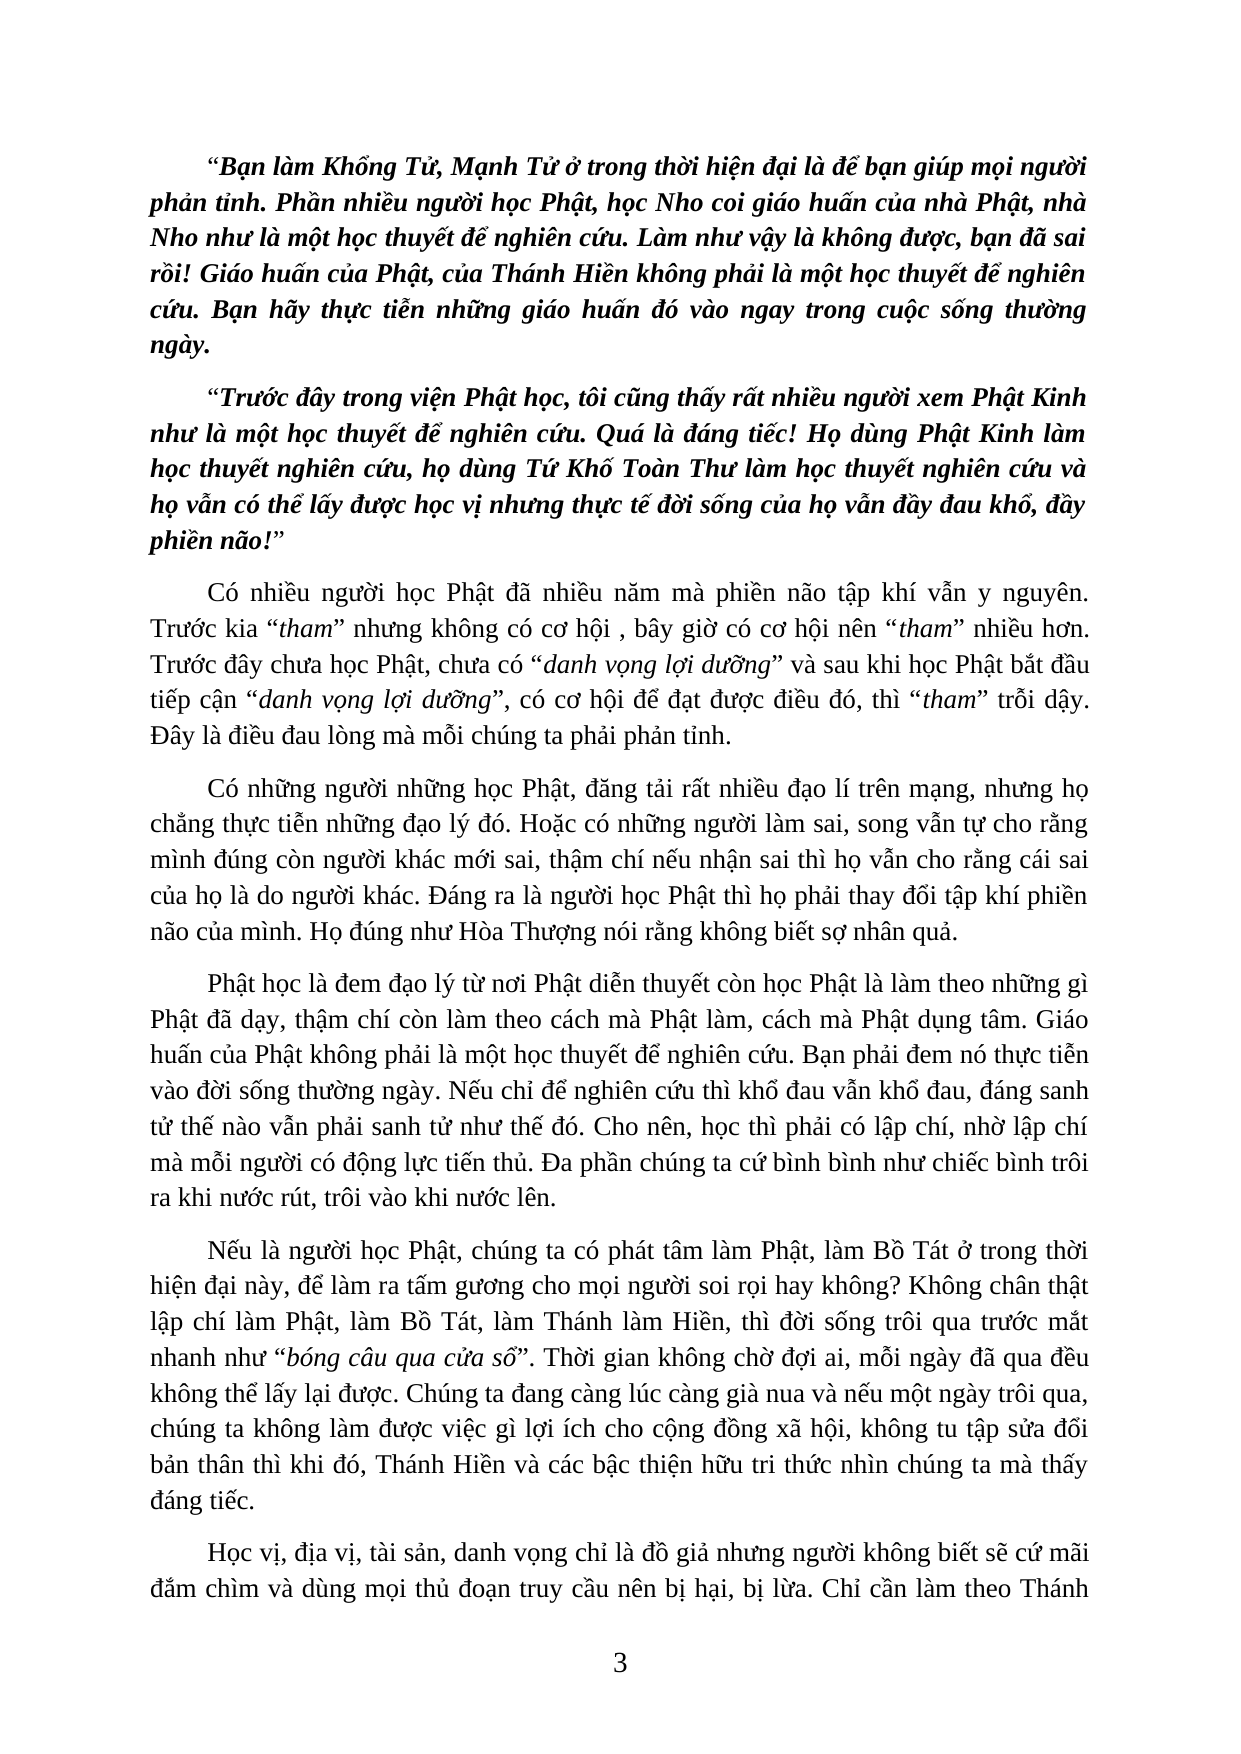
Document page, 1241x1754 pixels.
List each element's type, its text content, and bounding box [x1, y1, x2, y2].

text Có nhiều người học Phật đã nhiều năm mà phiền não tập khí vẫn y nguyên. Trước kia “tham” nhưng không có cơ hội , bây giờ có cơ hội nên “tham” nhiều hơn. Trước đây chưa học Phật, chưa có “danh vọng lợi dưỡng” và sau khi học Phật bắt đầu tiếp cận “danh vọng lợi dưỡng”, có cơ hội để đạt được điều đó, thì “tham” trỗi dậy. Đây là điều đau lòng mà mỗi chúng ta phải phản tỉnh. [150, 576, 1090, 750]
text “Bạn làm Khổng Tử, Mạnh Tử ở trong thời hiện đại là để bạn giúp mọi người phản tỉnh. Phần nhiều người học Phật, học Nho coi giáo huấn của nhà Phật, nhà Nho như là một học thuyết để nghiên cứu. Làm như vậy là không được, bạn đã sai rồi! Giáo huấn của Phật, của Thánh Hiền không phải là một học thuyết để nghiên cứu. Bạn hãy thực tiễn những giáo huấn đó vào ngay trong cuộc sống thường ngày. [150, 150, 1090, 360]
text “Trước đây trong viện Phật học, tôi cũng thấy rất nhiều người xem Phật Kinh như là một học thuyết để nghiên cứu. Quá là đáng tiếc! Họ dùng Phật Kinh làm học thuyết nghiên cứu, họ dùng Tứ Khố Toàn Thư làm học thuyết nghiên cứu và họ vẫn có thể lấy được học vị nhưng thực tế đời sống của họ vẫn đầy đau khổ, đầy phiền não!” [150, 381, 1090, 555]
text Có những người những học Phật, đăng tải rất nhiều đạo lí trên mạng, nhưng họ chẳng thực tiễn những đạo lý đó. Hoặc có những người làm sai, song vẫn tự cho rằng mình đúng còn người khác mới sai, thậm chí nếu nhận sai thì họ vẫn cho rằng cái sai của họ là do người khác. Đáng ra là người học Phật thì họ phải thay đổi tập khí phiền não của mình. Họ đúng như Hòa Thượng nói rằng không biết sợ nhân quả. [150, 772, 1090, 946]
text Phật học là đem đạo lý từ nơi Phật diễn thuyết còn học Phật là làm theo những gì Phật đã dạy, thậm chí còn làm theo cách mà Phật làm, cách mà Phật dụng tâm. Giáo huấn của Phật không phải là một học thuyết để nghiên cứu. Bạn phải đem nó thực tiễn vào đời sống thường ngày. Nếu chỉ để nghiên cứu thì khổ đau vẫn khổ đau, đáng sanh tử thế nào vẫn phải sanh tử như thế đó. Cho nên, học thì phải có lập chí, nhờ lập chí mà mỗi người có động lực tiến thủ. Đa phần chúng ta cứ bình bình như chiếc bình trôi ra khi nước rút, trôi vào khi nước lên. [150, 967, 1090, 1212]
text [150, 1536, 1090, 1603]
text Nếu là người học Phật, chúng ta có phát tâm làm Phật, làm Bồ Tát ở trong thời hiện đại này, để làm ra tấm gương cho mọi người soi rọi hay không? Không chân thật lập chí làm Phật, làm Bồ Tát, làm Thánh làm Hiền, thì đời sống trôi qua trước mắt nhanh như “bóng câu qua cửa sổ”. Thời gian không chờ đợi ai, mỗi ngày đã qua đều không thể lấy lại được. Chúng ta đang càng lúc càng già nua và nếu một ngày trôi qua, chúng ta không làm được việc gì lợi ích cho cộng đồng xã hội, không tu tập sửa đổi bản thân thì khi đó, Thánh Hiền và các bậc thiện hữu tri thức nhìn chúng ta mà thấy đáng tiếc. [150, 1234, 1090, 1515]
